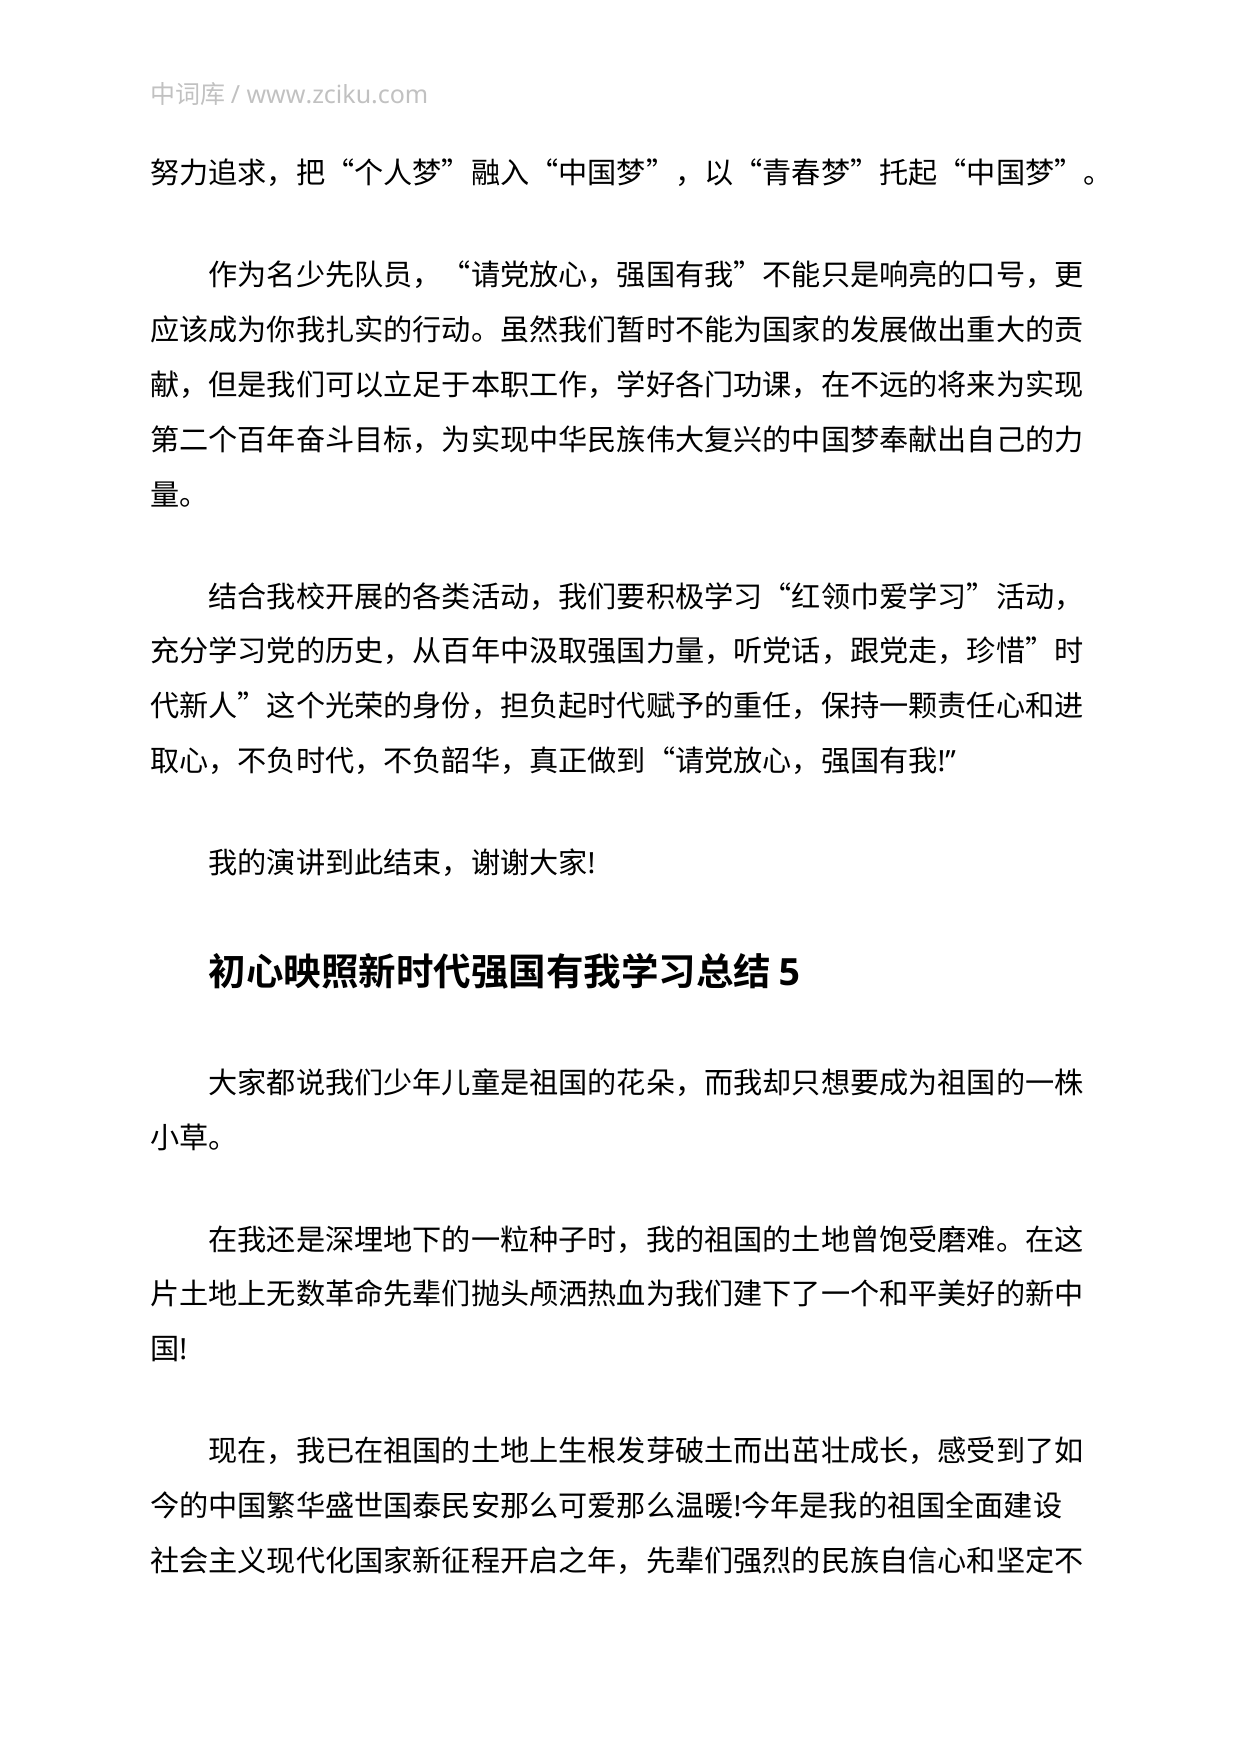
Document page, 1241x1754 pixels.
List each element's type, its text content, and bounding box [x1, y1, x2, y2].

text 我的演讲到此结束，谢谢大家! [150, 840, 1090, 882]
text 结合我校开展的各类活动，我们要积极学习“红领巾爱学习”活动，充分学习党的历史，从百年中汲取强国力量，听党话，跟党走，珍惜”时代新人”这个光荣的身份，担负起时代赋予的重任，保持一颗责任心和进取心，不负时代，不负韶华，真正做到“请党放心，强国有我!” [150, 573, 1090, 780]
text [150, 1428, 1090, 1580]
text 作为名少先队员，“请党放心，强国有我”不能只是响亮的口号，更应该成为你我扎实的行动。虽然我们暂时不能为国家的发展做出重大的贡献，但是我们可以立足于本职工作，学好各门功课，在不远的将来为实现第二个百年奋斗目标，为实现中华民族伟大复兴的中国梦奉献出自己的力量。 [150, 252, 1090, 514]
text 大家都说我们少年儿童是祖国的花朵，而我却只想要成为祖国的一株小草。 [150, 1059, 1090, 1157]
text 在我还是深埋地下的一粒种子时，我的祖国的土地曾饱受磨难。在这片土地上无数革命先辈们抛头颅洒热血为我们建下了一个和平美好的新中国! [150, 1216, 1090, 1368]
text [150, 150, 1090, 192]
text 初心映照新时代强国有我学习总结5 [150, 942, 1090, 996]
